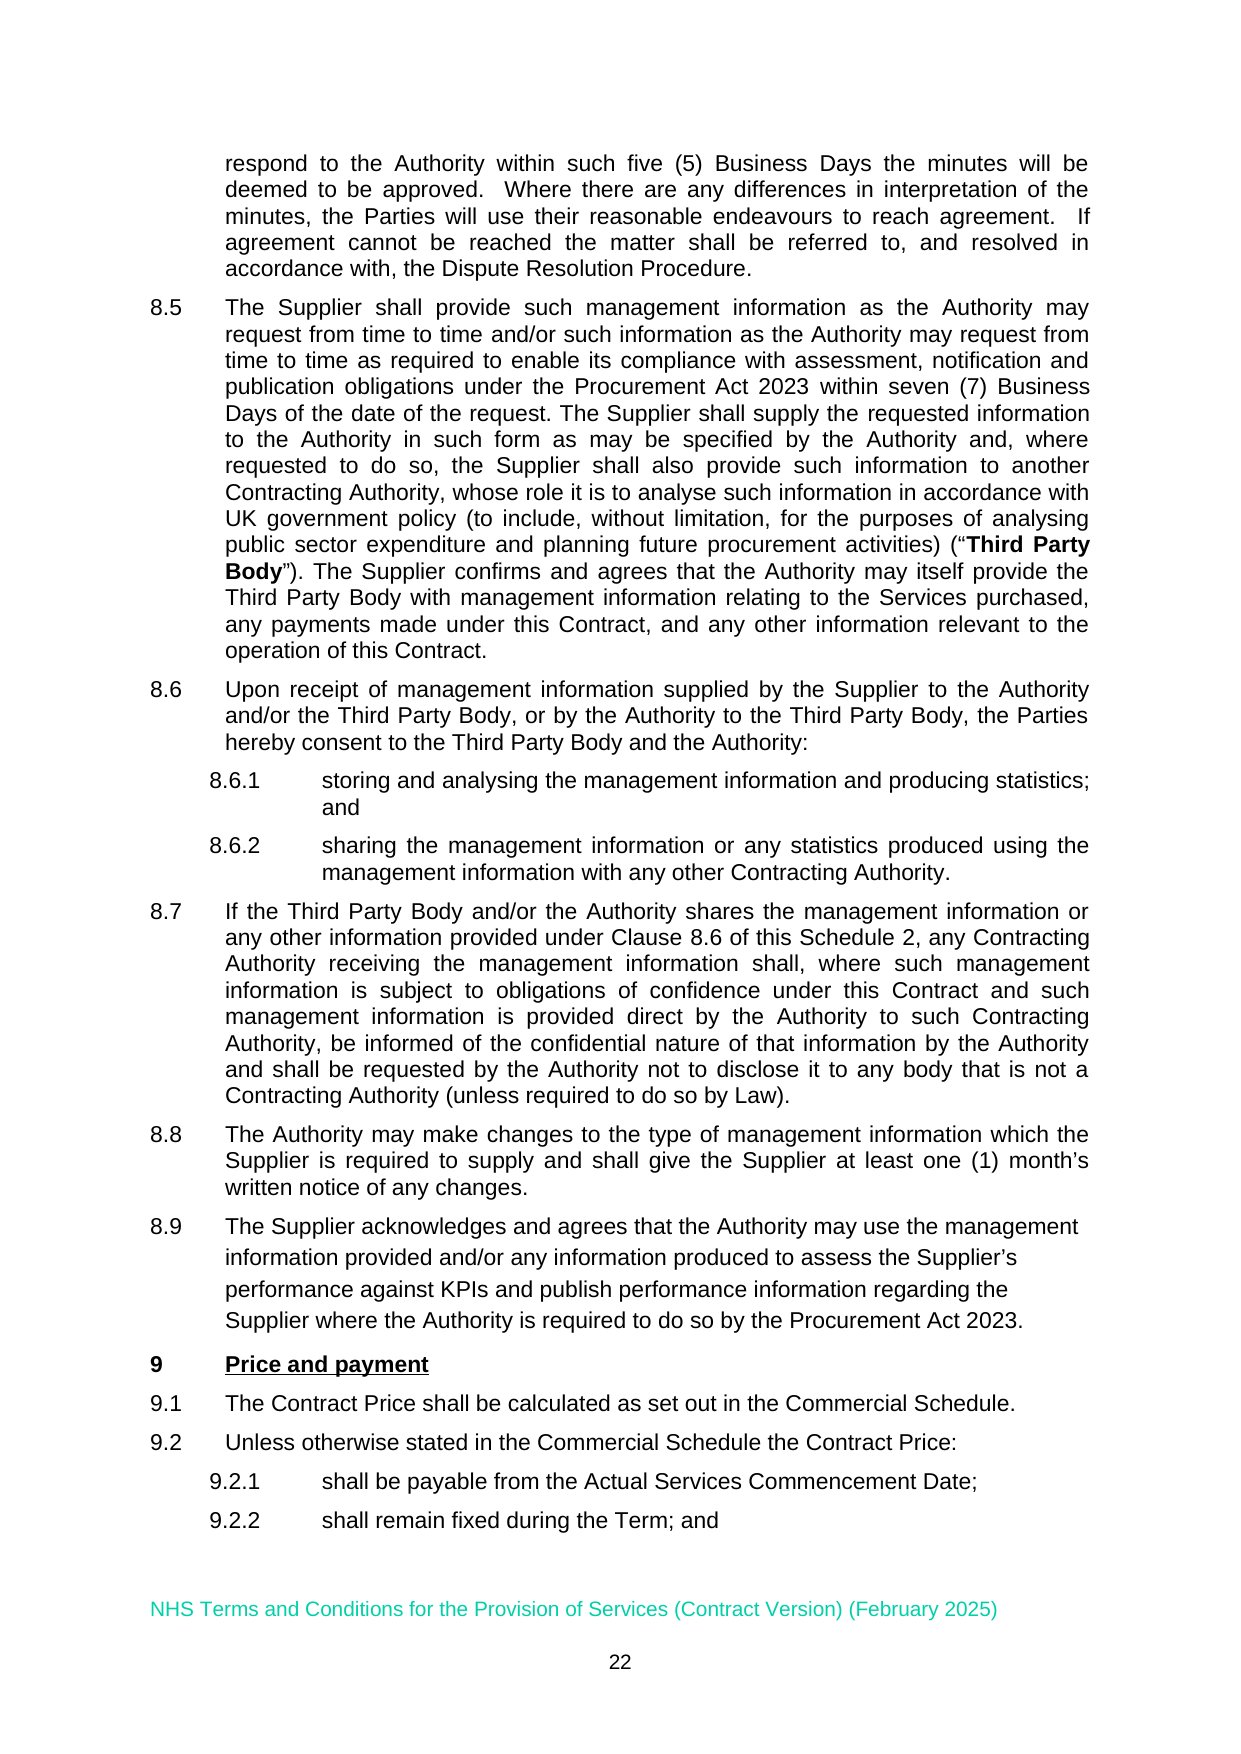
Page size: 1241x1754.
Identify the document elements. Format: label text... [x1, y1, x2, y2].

list The Supplier acknowledges and agrees that the Authority may use the management information provided and/or any information produced to assess the Supplier’s performance against KPIs and publish performance information regarding the Supplier where the Authority is required to do so by the Procurement Act 2023. [150, 1213, 1090, 1334]
subtitle The Contract Price shall be calculated as set out in the Commercial Schedule. [150, 1390, 1090, 1417]
subtitle shall be payable from the Actual Services Commencement Date; [209, 1468, 1090, 1494]
subtitle sharing the management information or any statistics produced using the management information with any other Contracting Authority. [209, 832, 1090, 885]
subtitle Unless otherwise stated in the Commercial Schedule the Contract Price: [150, 1429, 1090, 1455]
subtitle Upon receipt of management information supplied by the Supplier to the Authority and/or the Third Party Body, or by the Authority to the Third Party Body, the Parties hereby consent to the Third Party Body and the Authority: [150, 676, 1090, 755]
subtitle Price and payment [150, 1351, 1090, 1378]
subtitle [150, 150, 1090, 282]
subtitle If the Third Party Body and/or the Authority shares the management information or any other information provided under Clause 8.6 of this Schedule 2, any Contracting Authority receiving the management information shall, where such management information is subject to obligations of confidence under this Contract and such management information is provided direct by the Authority to such Contracting Authority, be informed of the confidential nature of that information by the Authority and shall be requested by the Authority not to disclose it to any body that is not a Contracting Authority (unless required to do so by Law). [150, 898, 1090, 1108]
subtitle shall remain fixed during the Term; and [209, 1507, 1090, 1533]
subtitle The Supplier shall provide such management information as the Authority may request from time to time and/or such information as the Authority may request from time to time as required to enable its compliance with assessment, notification and publication obligations under the Procurement Act 2023 within seven (7) Business Days of the date of the request. The Supplier shall supply the requested information to the Authority in such form as may be specified by the Authority and, where requested to do so, the Supplier shall also provide such information to another Contracting Authority, whose role it is to analyse such information in accordance with UK government policy (to include, without limitation, for the purposes of analysing public sector expenditure and planning future procurement activities) (“Third Party Body”). The Supplier confirms and agrees that the Authority may itself provide the Third Party Body with management information relating to the Services purchased, any payments made under this Contract, and any other information relevant to the operation of this Contract. [150, 294, 1090, 663]
subtitle storing and analysing the management information and producing statistics; and [209, 767, 1090, 820]
subtitle The Authority may make changes to the type of management information which the Supplier is required to supply and shall give the Supplier at least one (1) month’s written notice of any changes. [150, 1121, 1090, 1200]
